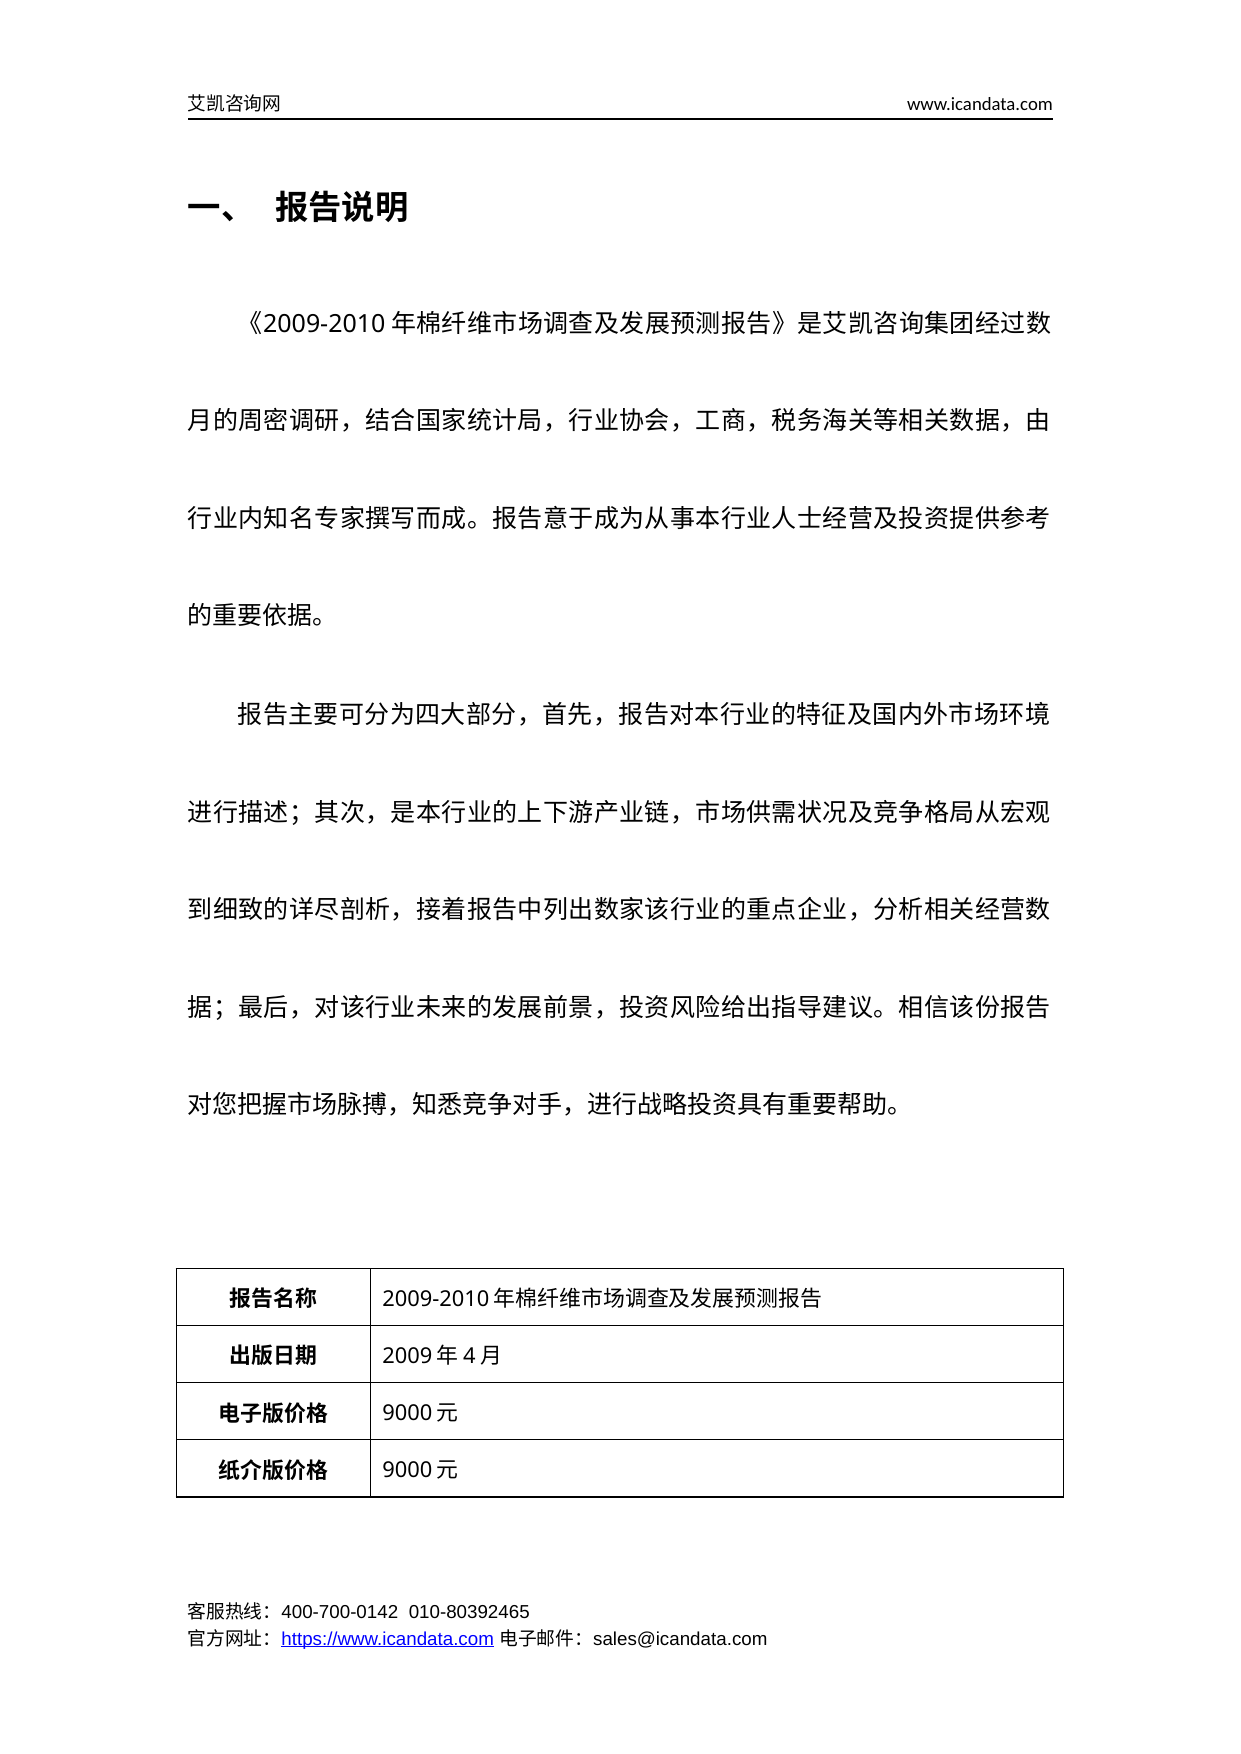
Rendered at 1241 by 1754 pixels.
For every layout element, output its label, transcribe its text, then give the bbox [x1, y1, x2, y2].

table_cell 2009年4月 [371, 1326, 1063, 1382]
text 报告主要可分为四大部分，首先，报告对本行业的特征及国内外市场环境进行描述；其次，是本行业的上下游产业链，市场供需状况及竞争格局从宏观到细致的详尽剖析，接着报告中列出数家该行业的重点企业，分析相关经营数据；最后，对该行业未来的发展前景，投资风险给出指导建议。相信该份报告对您把握市场脉搏，知悉竞争对手，进行战略投资具有重要帮助。 [187, 681, 1053, 1136]
table_cell 9000元 [371, 1440, 1063, 1496]
table_header 2009-2010年棉纤维市场调查及发展预测报告 [371, 1269, 1063, 1325]
table_cell 纸介版价格 [177, 1440, 370, 1496]
text 《2009-2010年棉纤维市场调查及发展预测报告》是艾凯咨询集团经过数月的周密调研，结合国家统计局，行业协会，工商，税务海关等相关数据，由行业内知名专家撰写而成。报告意于成为从事本行业人士经营及投资提供参考的重要依据。 [187, 289, 1053, 646]
table_header 报告名称 [177, 1269, 370, 1325]
table_cell 电子版价格 [177, 1383, 370, 1439]
table_cell 出版日期 [177, 1326, 370, 1382]
subtitle 报告说明 [187, 172, 1053, 237]
table_cell 9000元 [371, 1383, 1063, 1439]
